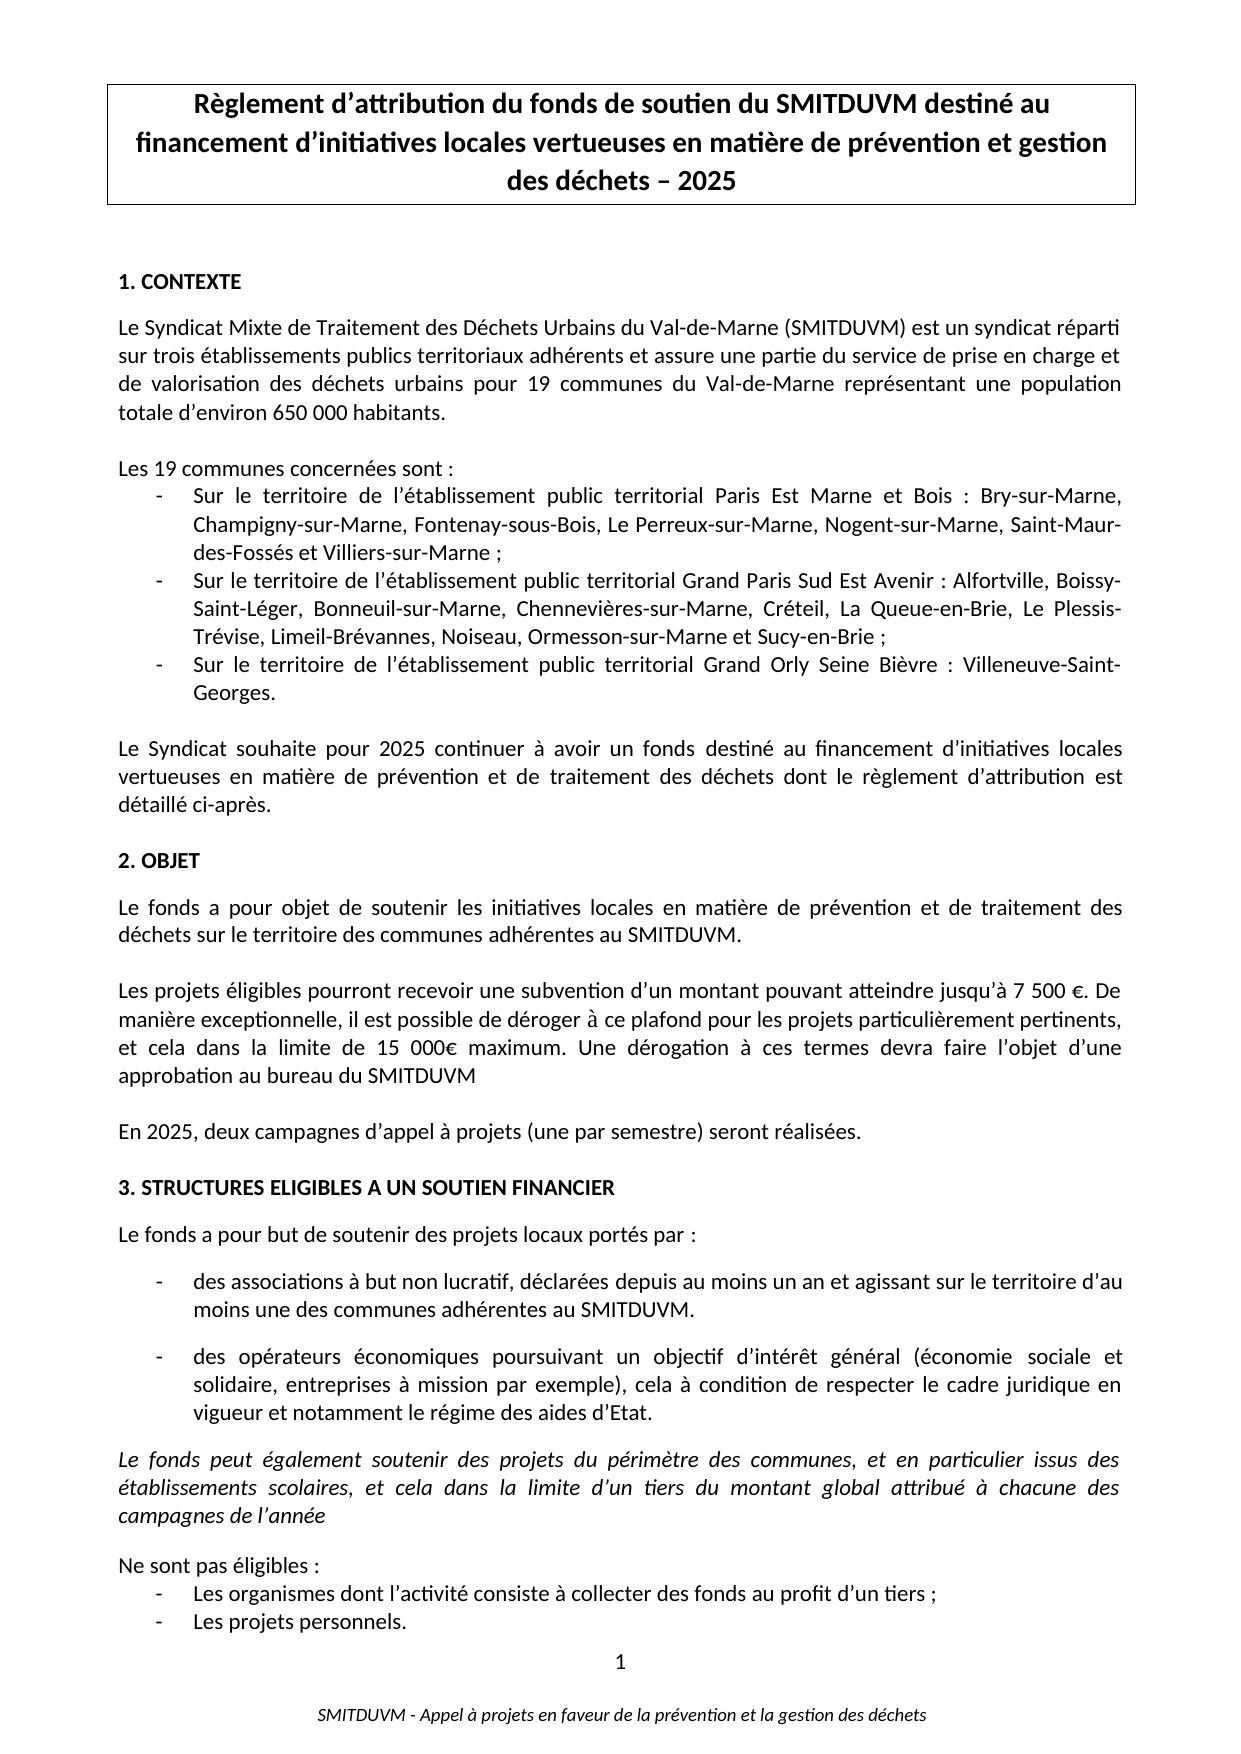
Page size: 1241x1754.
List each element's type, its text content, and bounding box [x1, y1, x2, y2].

text En 2025, deux campagnes d’appel à projets (une par semestre) seront réalisées. [118, 1117, 1144, 1146]
text Le Syndicat souhaite pour 2025 continuer à avoir un fonds destiné au financement d’initiatives locales vertueuses en matière de prévention et de traitement des déchets dont le règlement d’attribution est détaillé ci-après. [118, 734, 1123, 818]
text Les 19 communes concernées sont : [118, 454, 1144, 482]
list des opérateurs économiques poursuivant un objectif d’intérêt général (économie sociale et solidaire, entreprises à mission par exemple), cela à condition de respecter le cadre juridique en vigueur et notamment le régime des aides d’Etat. [156, 1342, 1123, 1426]
list Sur le territoire de l’établissement public territorial Paris Est Marne et Bois : Bry-sur-Marne, Champigny-sur-Marne, Fontenay-sous-Bois, Le Perreux-sur-Marne, Nogent-sur-Marne, Saint-Maur- des-Fossés et Villiers-sur-Marne ; [156, 482, 1123, 566]
list Sur le territoire de l’établissement public territorial Grand Orly Seine Bièvre : Villeneuve-Saint- Georges. [156, 650, 1123, 706]
list Les organismes dont l’activité consiste à collecter des fonds au profit d’un tiers ; [155, 1579, 1144, 1607]
subtitle STRUCTURES ELIGIBLES A UN SOUTIEN FINANCIER [118, 1173, 1144, 1202]
list des associations à but non lucratif, déclarées depuis au moins un an et agissant sur le territoire d’au moins une des communes adhérentes au SMITDUVM. [156, 1267, 1123, 1323]
text Le fonds a pour but de soutenir des projets locaux portés par : [118, 1220, 1123, 1248]
list Les projets personnels. [155, 1607, 1144, 1635]
text Le fonds a pour objet de soutenir les initiatives locales en matière de prévention et de traitement des déchets sur le territoire des communes adhérentes au SMITDUVM. [118, 893, 1123, 948]
text Le fonds peut également soutenir des projets du périmètre des communes, et en particulier issus des établissements scolaires, et cela dans la limite d’un tiers du montant global attribué à chacune des campagnes de l’année [118, 1445, 1123, 1529]
text Ne sont pas éligibles : [118, 1551, 1144, 1579]
subtitle CONTEXTE [118, 267, 1144, 295]
text Le Syndicat Mixte de Traitement des Déchets Urbains du Val-de-Marne (SMITDUVM) est un syndicat réparti sur trois établissements publics territoriaux adhérents et assure une partie du service de prise en charge et de valorisation des déchets urbains pour 19 communes du Val-de-Marne représentant une population totale d’environ 650 000 habitants. [118, 313, 1122, 426]
subtitle OBJET [118, 846, 1144, 874]
list Sur le territoire de l’établissement public territorial Grand Paris Sud Est Avenir : Alfortville, Boissy- Saint-Léger, Bonneuil-sur-Marne, Chennevières-sur-Marne, Créteil, La Queue-en-Brie, Le Plessis- Trévise, Limeil-Brévannes, Noiseau, Ormesson-sur-Marne et Sucy-en-Brie ; [156, 566, 1123, 650]
text Les projets éligibles pourront recevoir une subvention d’un montant pouvant atteindre jusqu’à 7 500 €. De manière exceptionnelle, il est possible de déroger à ce plafond pour les projets particulièrement pertinents, et cela dans la limite de 15 000€ maximum. Une dérogation à ces termes devra faire l’objet d’une approbation au bureau du SMITDUVM [118, 976, 1123, 1089]
